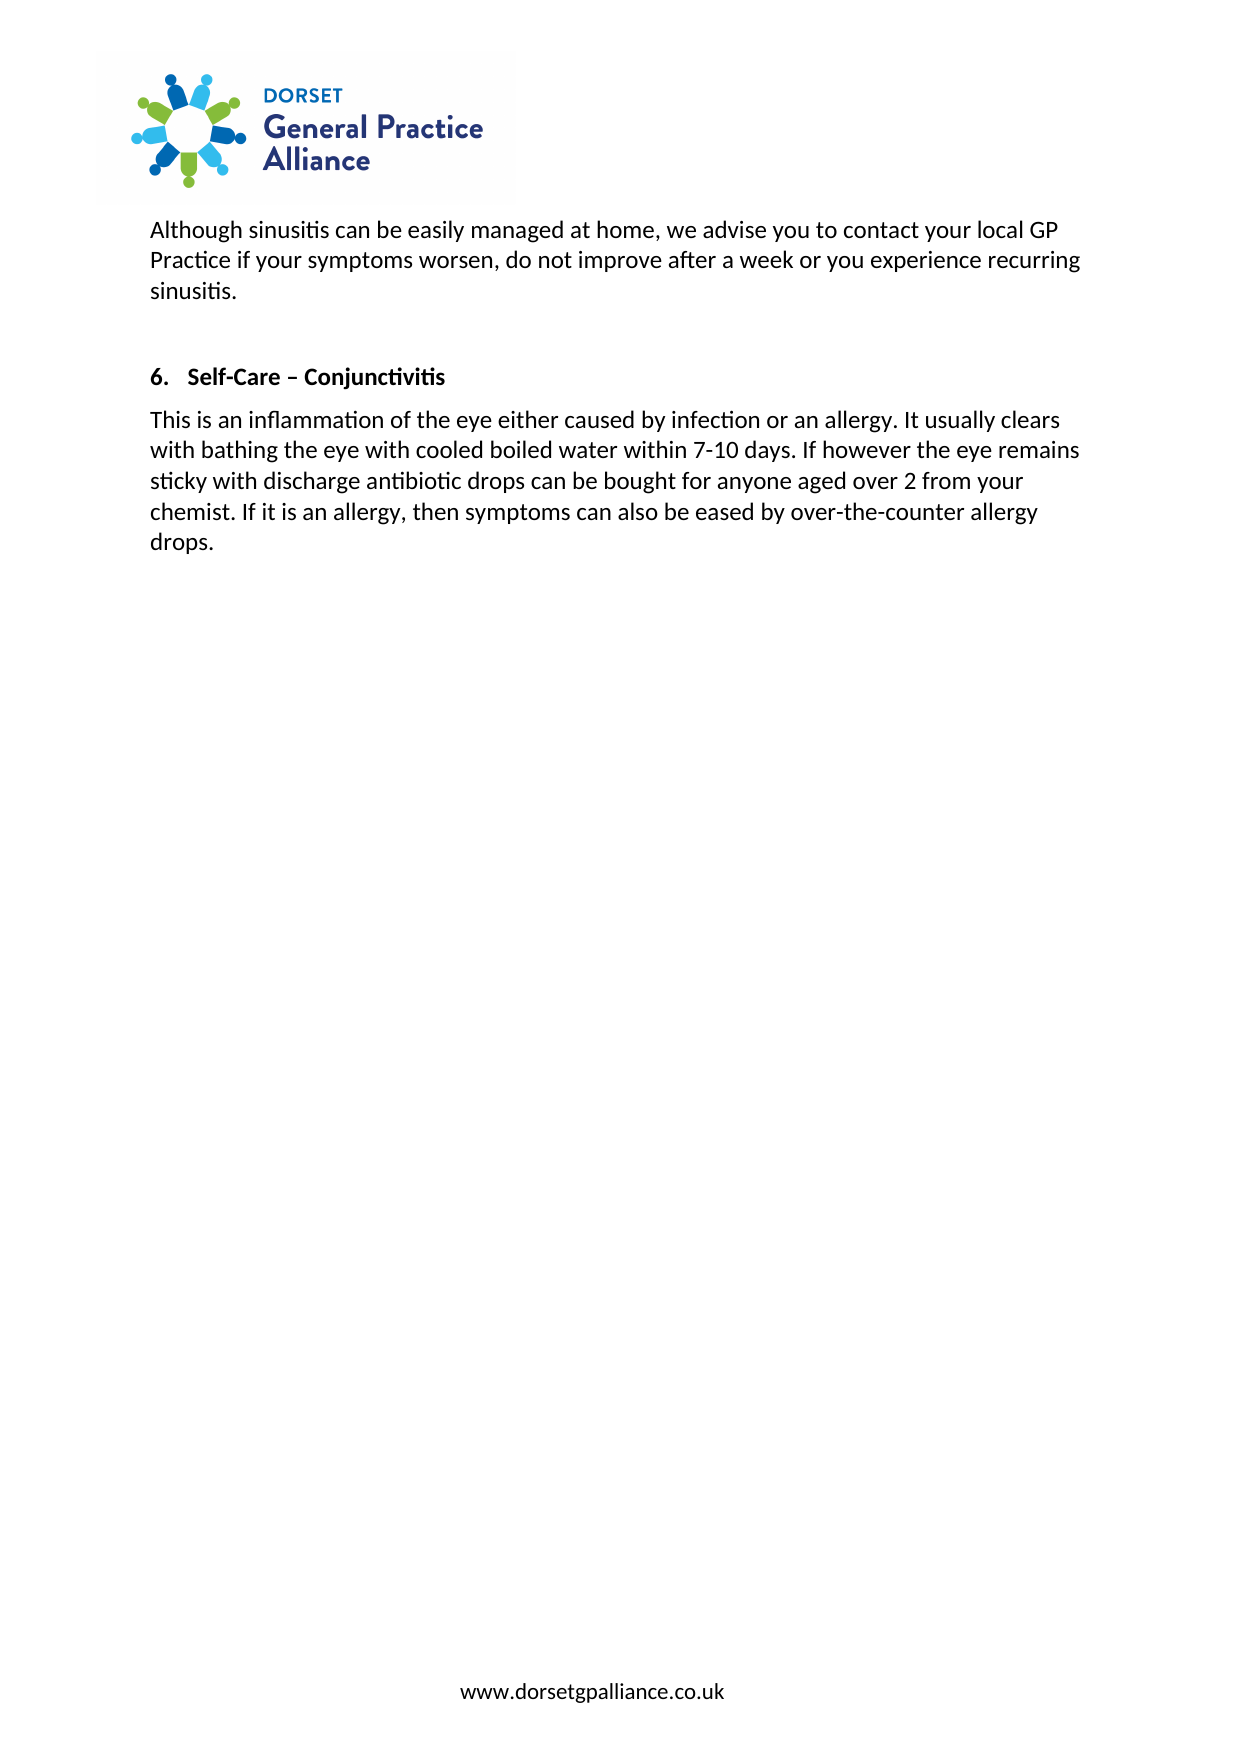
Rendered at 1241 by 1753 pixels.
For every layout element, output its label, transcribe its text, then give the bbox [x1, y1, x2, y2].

text This is an inflammation of the eye either caused by infection or an allergy. It usually clears with bathing the eye with cooled boiled water within 7-10 days. If however the eye remains sticky with discharge antibiotic drops can be bought for anyone aged over 2 from your chemist. If it is an allergy, then symptoms can also be eased by over-the-counter allergy drops. [150, 404, 1090, 557]
list Self-Care – Conjunctivitis [150, 361, 1090, 392]
picture [95, 51, 516, 205]
text Although sinusitis can be easily managed at home, we advise you to contact your local GP Practice if your symptoms worsen, do not improve after a week or you experience recurring sinusitis. [150, 214, 1090, 306]
